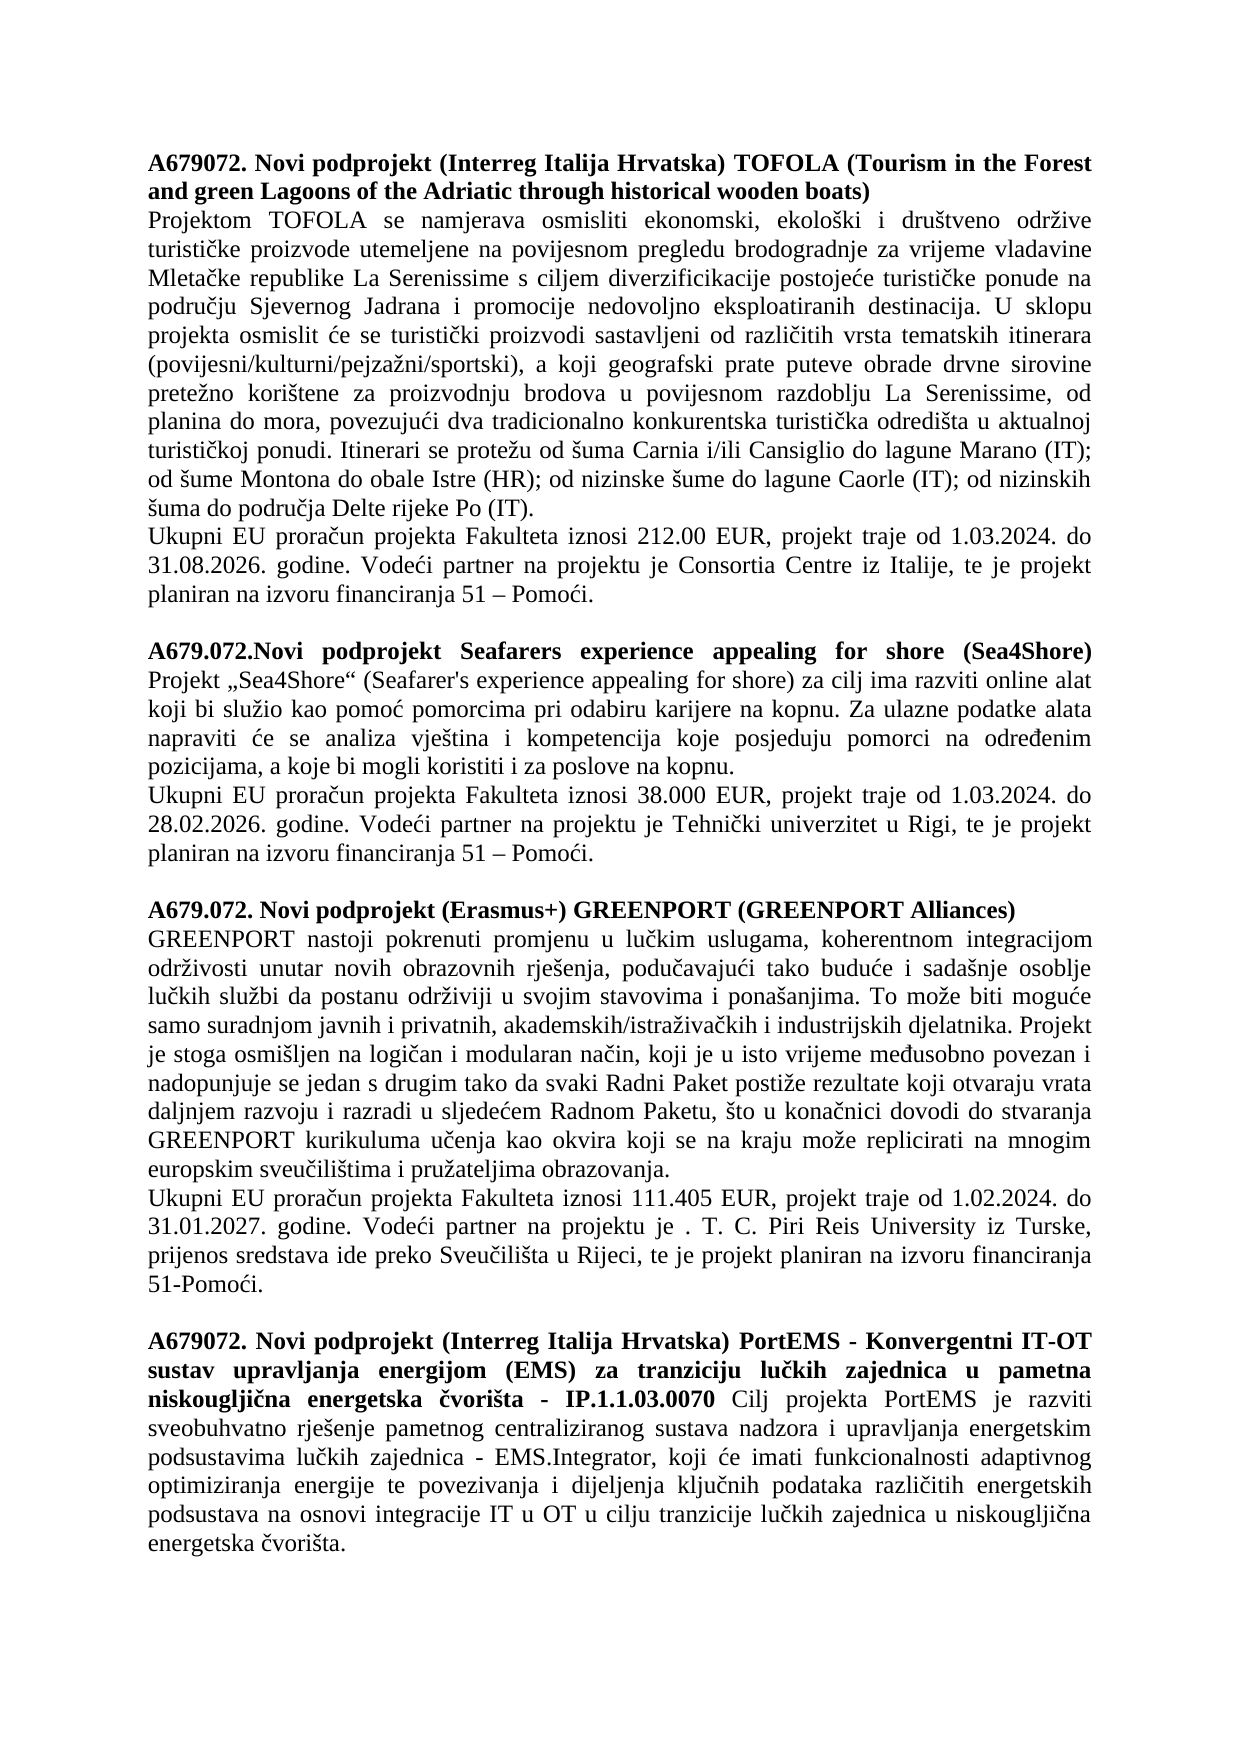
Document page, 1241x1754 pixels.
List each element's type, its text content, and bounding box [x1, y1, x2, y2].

text A679072. Novi podprojekt (Interreg Italija Hrvatska) TOFOLA (Tourism in the Forest and green Lagoons of the Adriatic through historical wooden boats) [148, 148, 1093, 205]
text A679.072. Novi podprojekt (Erasmus+) GREENPORT (GREENPORT Alliances) [148, 895, 1093, 924]
text Ukupni EU proračun projekta Fakulteta iznosi 111.405 EUR, projekt traje od 1.02.2024. do 31.01.2027. godine. Vodeći partner na projektu je . T. C. Piri Reis University iz Turske, prijenos sredstava ide preko Sveučilišta u Rijeci, te je projekt planiran na izvoru financiranja 51-Pomoći. [148, 1183, 1093, 1298]
text Ukupni EU proračun projekta Fakulteta iznosi 212.00 EUR, projekt traje od 1.03.2024. do 31.08.2026. godine. Vodeći partner na projektu je Consortia Centre iz Italije, te je projekt planiran na izvoru financiranja 51 – Pomoći. [148, 521, 1093, 608]
text Ukupni EU proračun projekta Fakulteta iznosi 38.000 EUR, projekt traje od 1.03.2024. do 28.02.2026. godine. Vodeći partner na projektu je Tehnički univerzitet u Rigi, te je projekt planiran na izvoru financiranja 51 – Pomoći. [148, 780, 1093, 866]
text Projektom TOFOLA se namjerava osmisliti ekonomski, ekološki i društveno održive turističke proizvode utemeljene na povijesnom pregledu brodogradnje za vrijeme vladavine Mletačke republike La Serenissime s ciljem diverzificikacije postojeće turističke ponude na području Sjevernog Jadrana i promocije nedovoljno eksploatiranih destinacija. U sklopu projekta osmislit će se turistički proizvodi sastavljeni od različitih vrsta tematskih itinerara (povijesni/kulturni/pejzažni/sportski), a koji geografski prate puteve obrade drvne sirovine pretežno korištene za proizvodnju brodova u povijesnom razdoblju La Serenissime, od planina do mora, povezujući dva tradicionalno konkurentska turistička odredišta u aktualnoj turističkoj ponudi. Itinerari se protežu od šuma Carnia i/ili Cansiglio do lagune Marano (IT); od šume Montona do obale Istre (HR); od nizinske šume do lagune Caorle (IT); od nizinskih šuma do područja Delte rijeke Po (IT). [148, 205, 1093, 521]
text A679.072.Novi podprojekt Seafarers experience appealing for shore (Sea4Shore) Projekt „Sea4Shore“ (Seafarer's experience appealing for shore) za cilj ima razviti online alat koji bi služio kao pomoć pomorcima pri odabiru karijere na kopnu. Za ulazne podatke alata napraviti će se analiza vještina i kompetencija koje posjeduju pomorci na određenim pozicijama, a koje bi mogli koristiti i za poslove na kopnu. [148, 636, 1093, 780]
text A679072. Novi podprojekt (Interreg Italija Hrvatska) PortEMS - Konvergentni IT-OT sustav upravljanja energijom (EMS) za tranziciju lučkih zajednica u pametna niskougljična energetska čvorišta - IP.1.1.03.0070 Cilj projekta PortEMS je razviti sveobuhvatno rješenje pametnog centraliziranog sustava nadzora i upravljanja energetskim podsustavima lučkih zajednica - EMS.Integrator, koji će imati funkcionalnosti adaptivnog optimiziranja energije te povezivanja i dijeljenja ključnih podataka različitih energetskih podsustava na osnovi integracije IT u OT u cilju tranzicije lučkih zajednica u niskougljična energetska čvorišta. [148, 1326, 1093, 1557]
text GREENPORT nastoji pokrenuti promjenu u lučkim uslugama, koherentnom integracijom održivosti unutar novih obrazovnih rješenja, podučavajući tako buduće i sadašnje osoblje lučkih službi da postanu održiviji u svojim stavovima i ponašanjima. To može biti moguće samo suradnjom javnih i privatnih, akademskih/istraživačkih i industrijskih djelatnika. Projekt je stoga osmišljen na logičan i modularan način, koji je u isto vrijeme međusobno povezan i nadopunjuje se jedan s drugim tako da svaki Radni Paket postiže rezultate koji otvaraju vrata daljnjem razvoju i razradi u sljedećem Radnom Paketu, što u konačnici dovodi do stvaranja GREENPORT kurikuluma učenja kao okvira koji se na kraju može replicirati na mnogim europskim sveučilištima i pružateljima obrazovanja. [148, 924, 1093, 1183]
